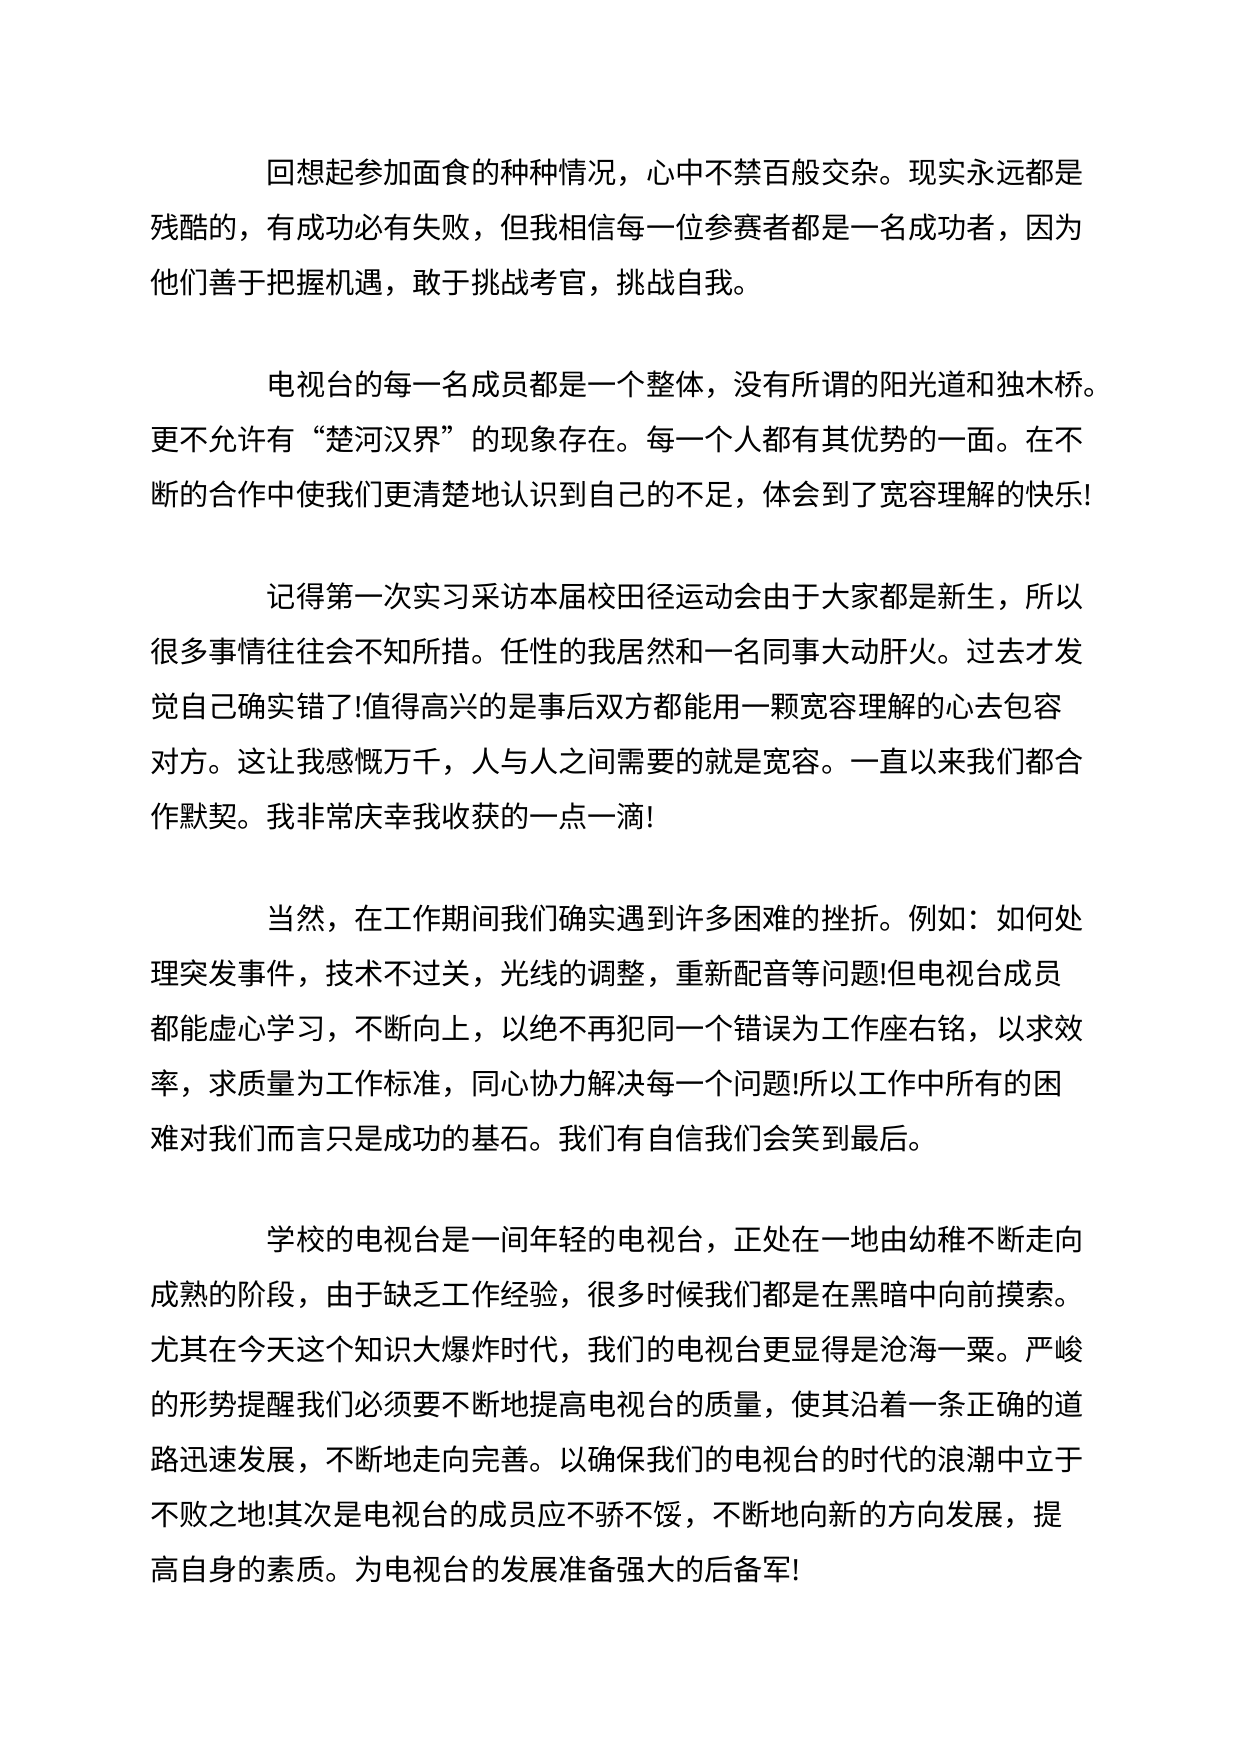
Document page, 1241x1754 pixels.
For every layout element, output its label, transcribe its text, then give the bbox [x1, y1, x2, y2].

text 回想起参加面食的种种情况，心中不禁百般交杂。现实永远都是残酷的，有成功必有失败，但我相信每一位参赛者都是一名成功者，因为他们善于把握机遇，敢于挑战考官，挑战自我。 [150, 150, 1090, 302]
text 电视台的每一名成员都是一个整体，没有所谓的阳光道和独木桥。更不允许有“楚河汉界”的现象存在。每一个人都有其优势的一面。在不断的合作中使我们更清楚地认识到自己的不足，体会到了宽容理解的快乐! [150, 362, 1090, 514]
text 学校的电视台是一间年轻的电视台，正处在一地由幼稚不断走向成熟的阶段，由于缺乏工作经验，很多时候我们都是在黑暗中向前摸索。尤其在今天这个知识大爆炸时代，我们的电视台更显得是沧海一粟。严峻的形势提醒我们必须要不断地提高电视台的质量，使其沿着一条正确的道路迅速发展，不断地走向完善。以确保我们的电视台的时代的浪潮中立于不败之地!其次是电视台的成员应不骄不馁，不断地向新的方向发展，提高自身的素质。为电视台的发展准备强大的后备军! [150, 1217, 1090, 1589]
text 当然，在工作期间我们确实遇到许多困难的挫折。例如：如何处理突发事件，技术不过关，光线的调整，重新配音等问题!但电视台成员都能虚心学习，不断向上，以绝不再犯同一个错误为工作座右铭，以求效率，求质量为工作标准，同心协力解决每一个问题!所以工作中所有的困难对我们而言只是成功的基石。我们有自信我们会笑到最后。 [150, 895, 1090, 1157]
text 记得第一次实习采访本届校田径运动会由于大家都是新生，所以很多事情往往会不知所措。任性的我居然和一名同事大动肝火。过去才发觉自己确实错了!值得高兴的是事后双方都能用一颗宽容理解的心去包容对方。这让我感慨万千，人与人之间需要的就是宽容。一直以来我们都合作默契。我非常庆幸我收获的一点一滴! [150, 573, 1090, 836]
